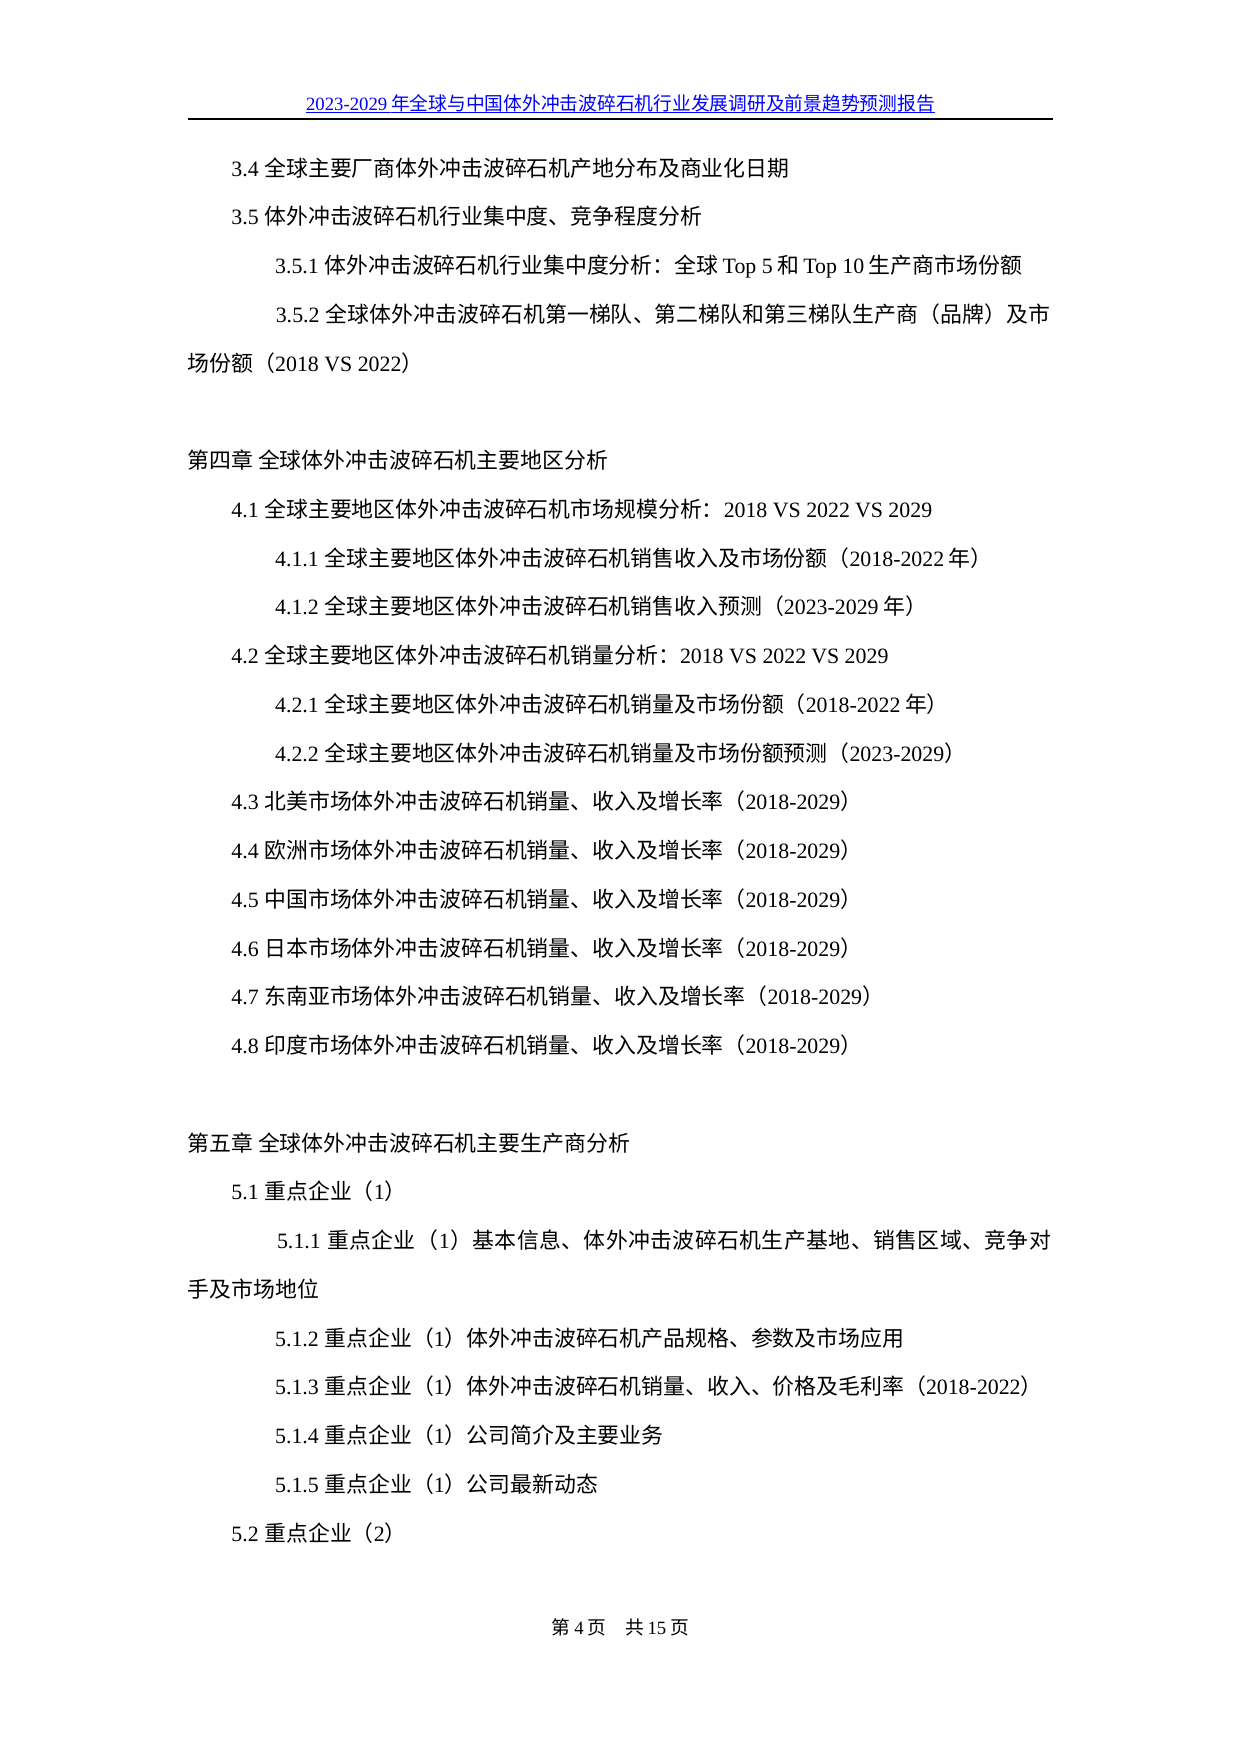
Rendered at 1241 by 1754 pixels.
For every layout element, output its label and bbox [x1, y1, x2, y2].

text [187, 150, 1053, 1548]
